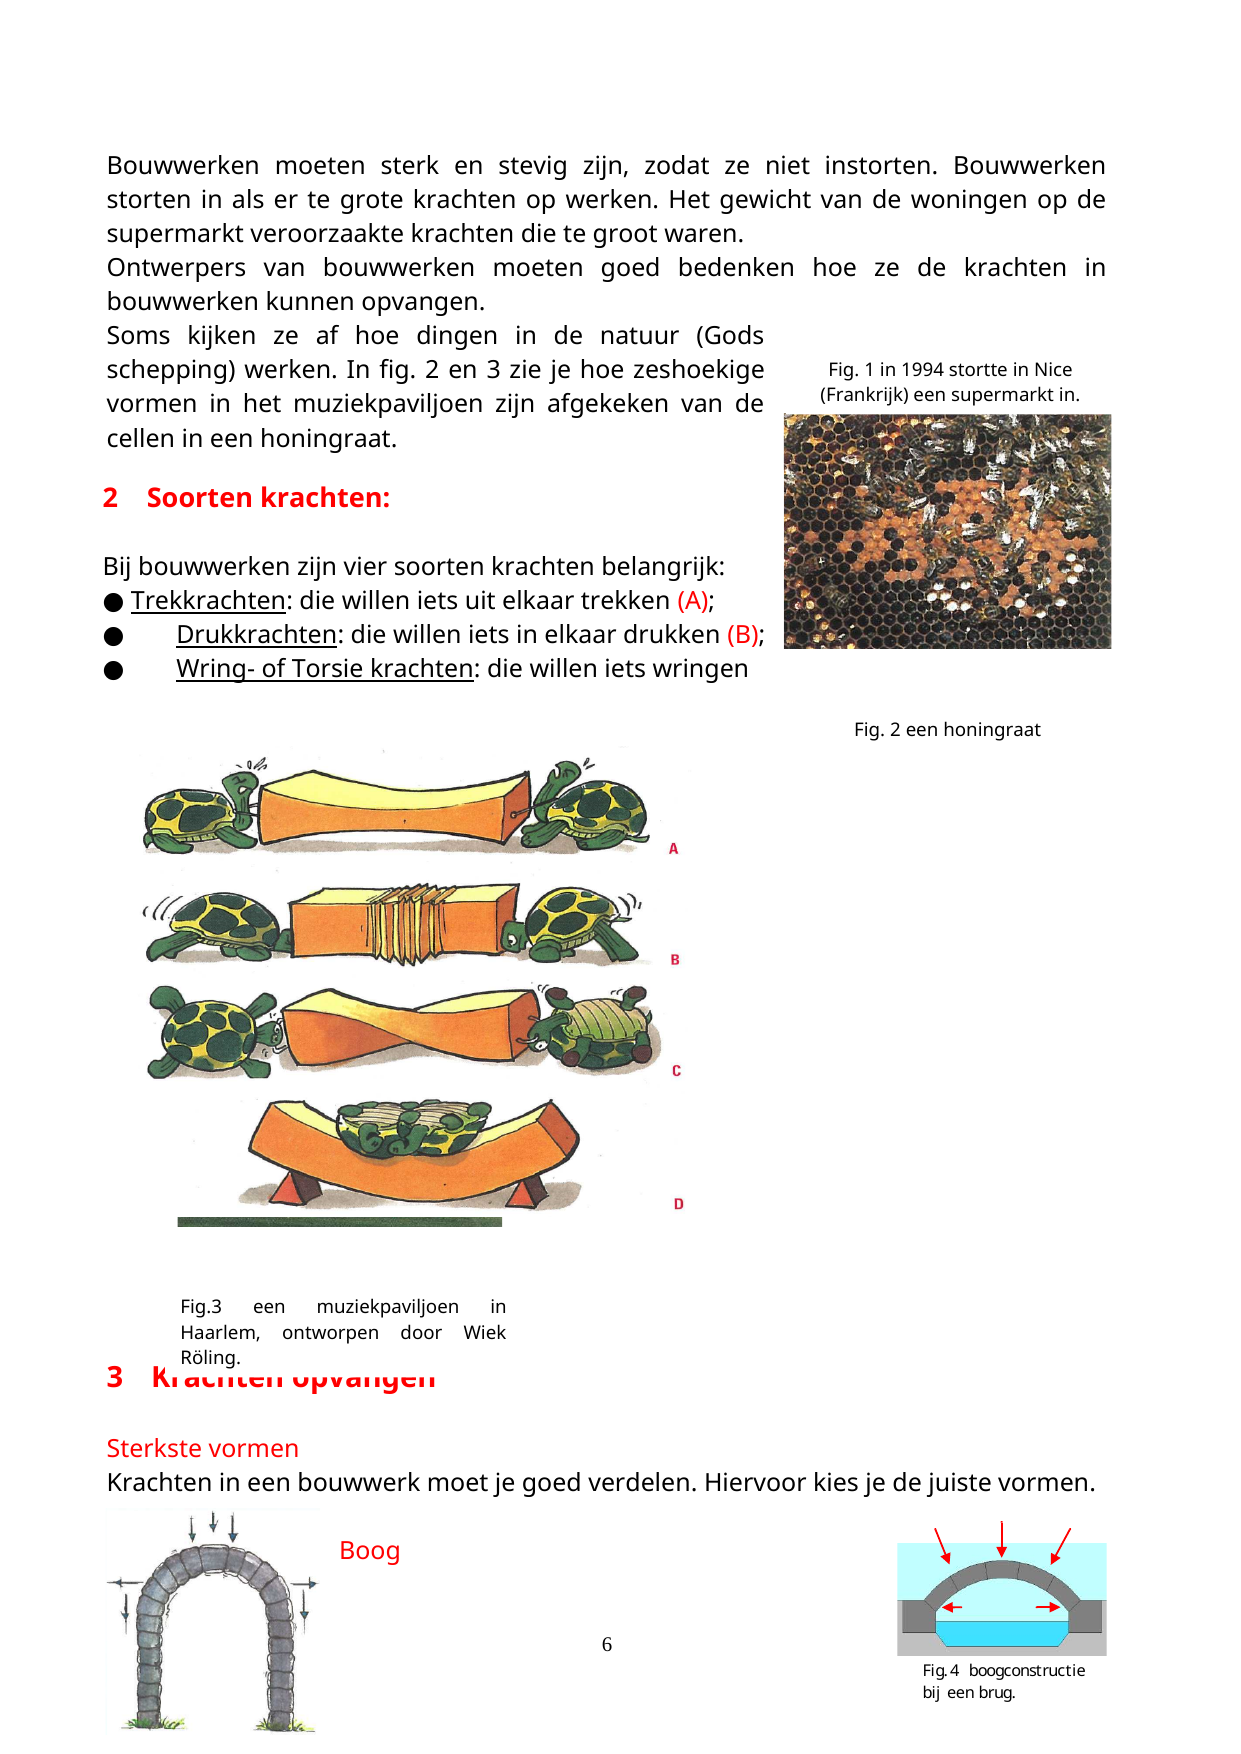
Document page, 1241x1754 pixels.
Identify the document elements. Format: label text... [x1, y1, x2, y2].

text Ontwerpers van bouwwerken moeten goed bedenken hoe ze de krachten in bouwwerken kunnen opvangen. [106, 250, 1107, 318]
text Krachten in een bouwwerk moet je goed verdelen. Hiervoor kies je de juiste vormen. [106, 1464, 1107, 1499]
text Boog [321, 1533, 882, 1567]
picture [783, 413, 1112, 648]
picture [136, 746, 692, 1226]
text Bouwwerken moeten sterk en stevig zijn, zodat ze niet instorten. Bouwwerken storten in als er te grote krachten op werken. Het gewicht van de woningen op de supermarkt veroorzaakte krachten die te groot waren. [106, 148, 1107, 250]
text Soms kijken ze af hoe dingen in de natuur (Gods schepping) werken. In fig. 2 en 3 zie je hoe zeshoekige vormen in het muziekpaviljoen zijn afgekeken van de cellen in een honingraat. [106, 318, 1107, 454]
picture [105, 1508, 321, 1735]
text 3 Krachten opvangen [106, 1357, 1107, 1396]
text Sterkste vormen [106, 1431, 1107, 1464]
